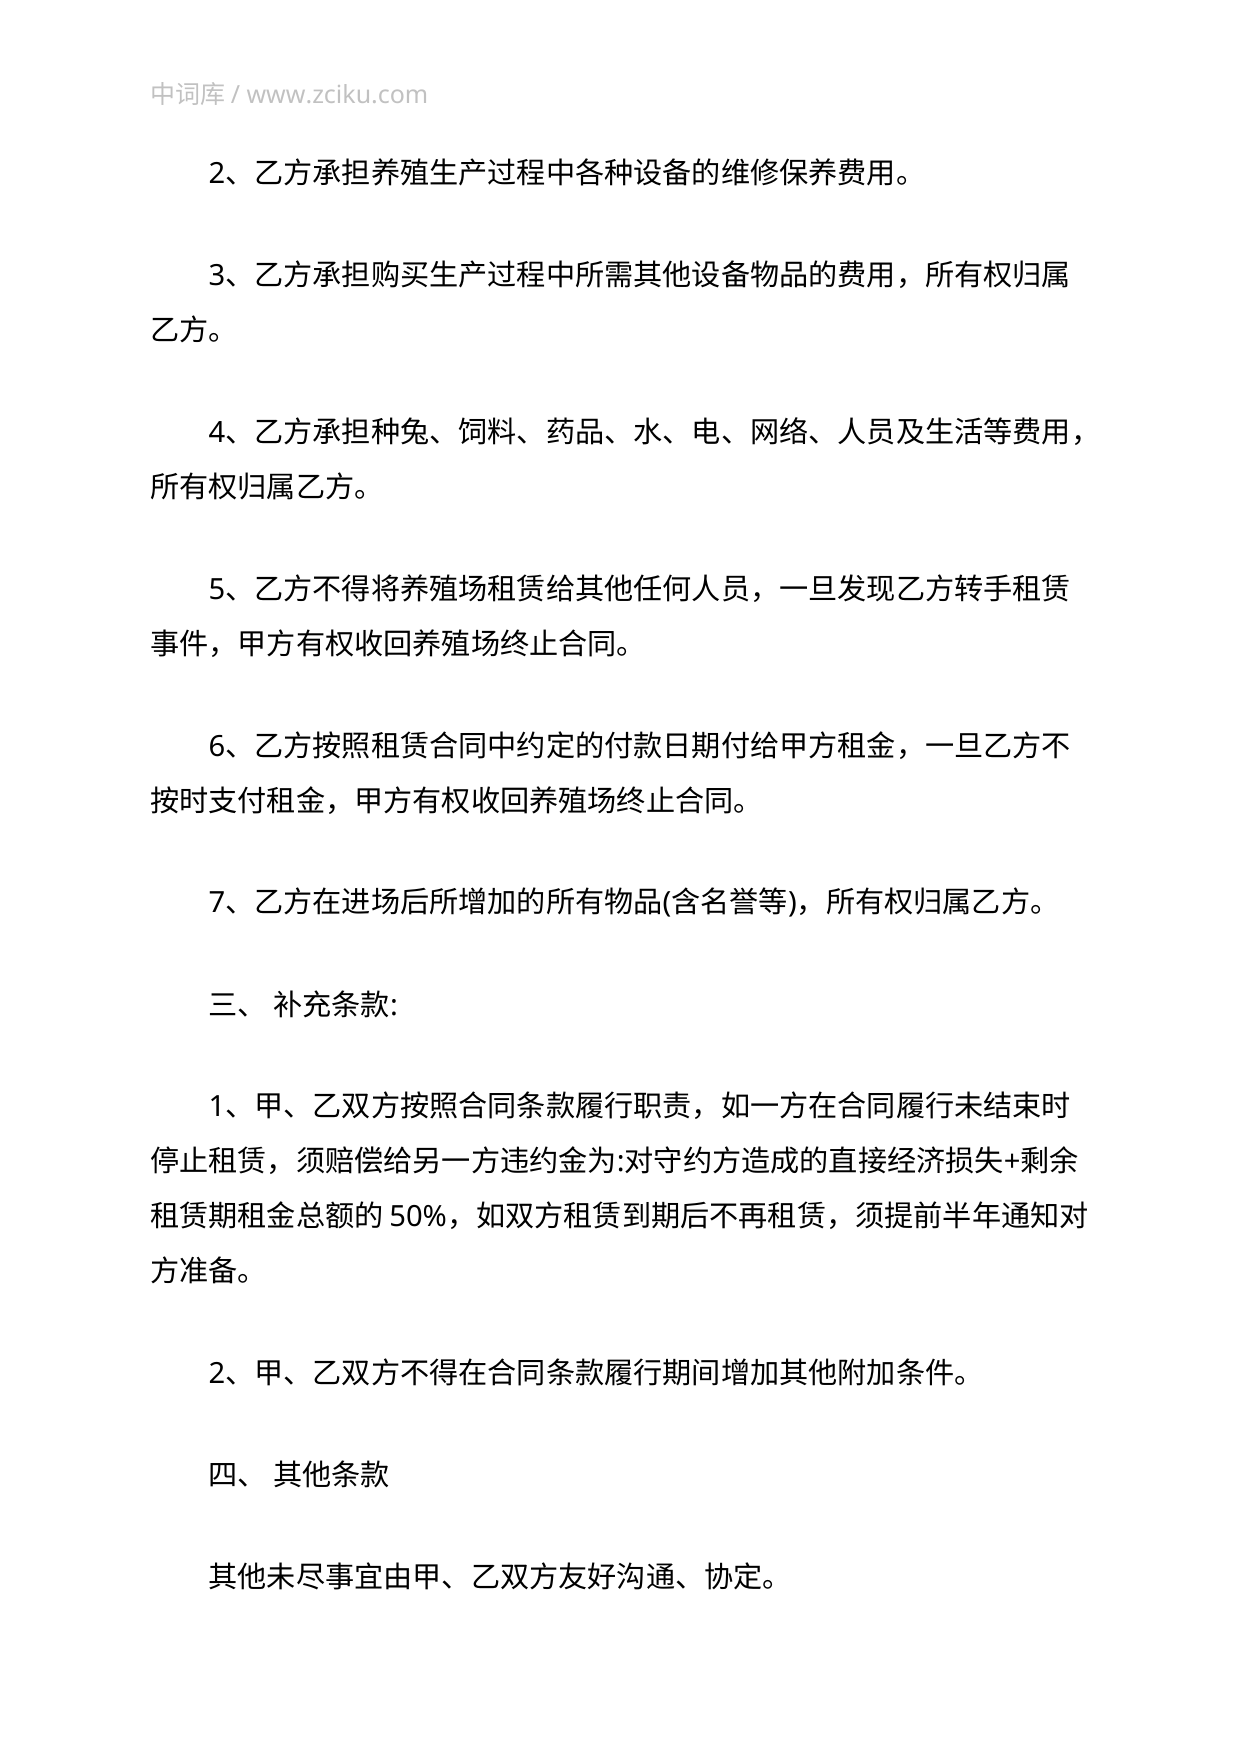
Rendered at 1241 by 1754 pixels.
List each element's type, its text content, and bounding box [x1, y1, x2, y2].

text 4、乙方承担种兔、饲料、药品、水、电、网络、人员及生活等费用，所有权归属乙方。 [150, 409, 1090, 506]
text 6、乙方按照租赁合同中约定的付款日期付给甲方租金，一旦乙方不按时支付租金，甲方有权收回养殖场终止合同。 [150, 722, 1090, 819]
text 3、乙方承担购买生产过程中所需其他设备物品的费用，所有权归属乙方。 [150, 252, 1090, 349]
text 其他未尽事宜由甲、乙双方友好沟通、协定。 [150, 1553, 1090, 1596]
text 四、 其他条款 [150, 1452, 1090, 1494]
text 2、甲、乙双方不得在合同条款履行期间增加其他附加条件。 [150, 1350, 1090, 1392]
text 7、乙方在进场后所增加的所有物品(含名誉等)，所有权归属乙方。 [150, 879, 1090, 921]
text 2、乙方承担养殖生产过程中各种设备的维修保养费用。 [150, 150, 1090, 192]
text 三、 补充条款: [150, 981, 1090, 1023]
text 5、乙方不得将养殖场租赁给其他任何人员，一旦发现乙方转手租赁事件，甲方有权收回养殖场终止合同。 [150, 566, 1090, 663]
text 1、甲、乙双方按照合同条款履行职责，如一方在合同履行未结束时停止租赁，须赔偿给另一方违约金为:对守约方造成的直接经济损失+剩余租赁期租金总额的50%，如双方租赁到期后不再租赁，须提前半年通知对方准备。 [150, 1083, 1090, 1290]
